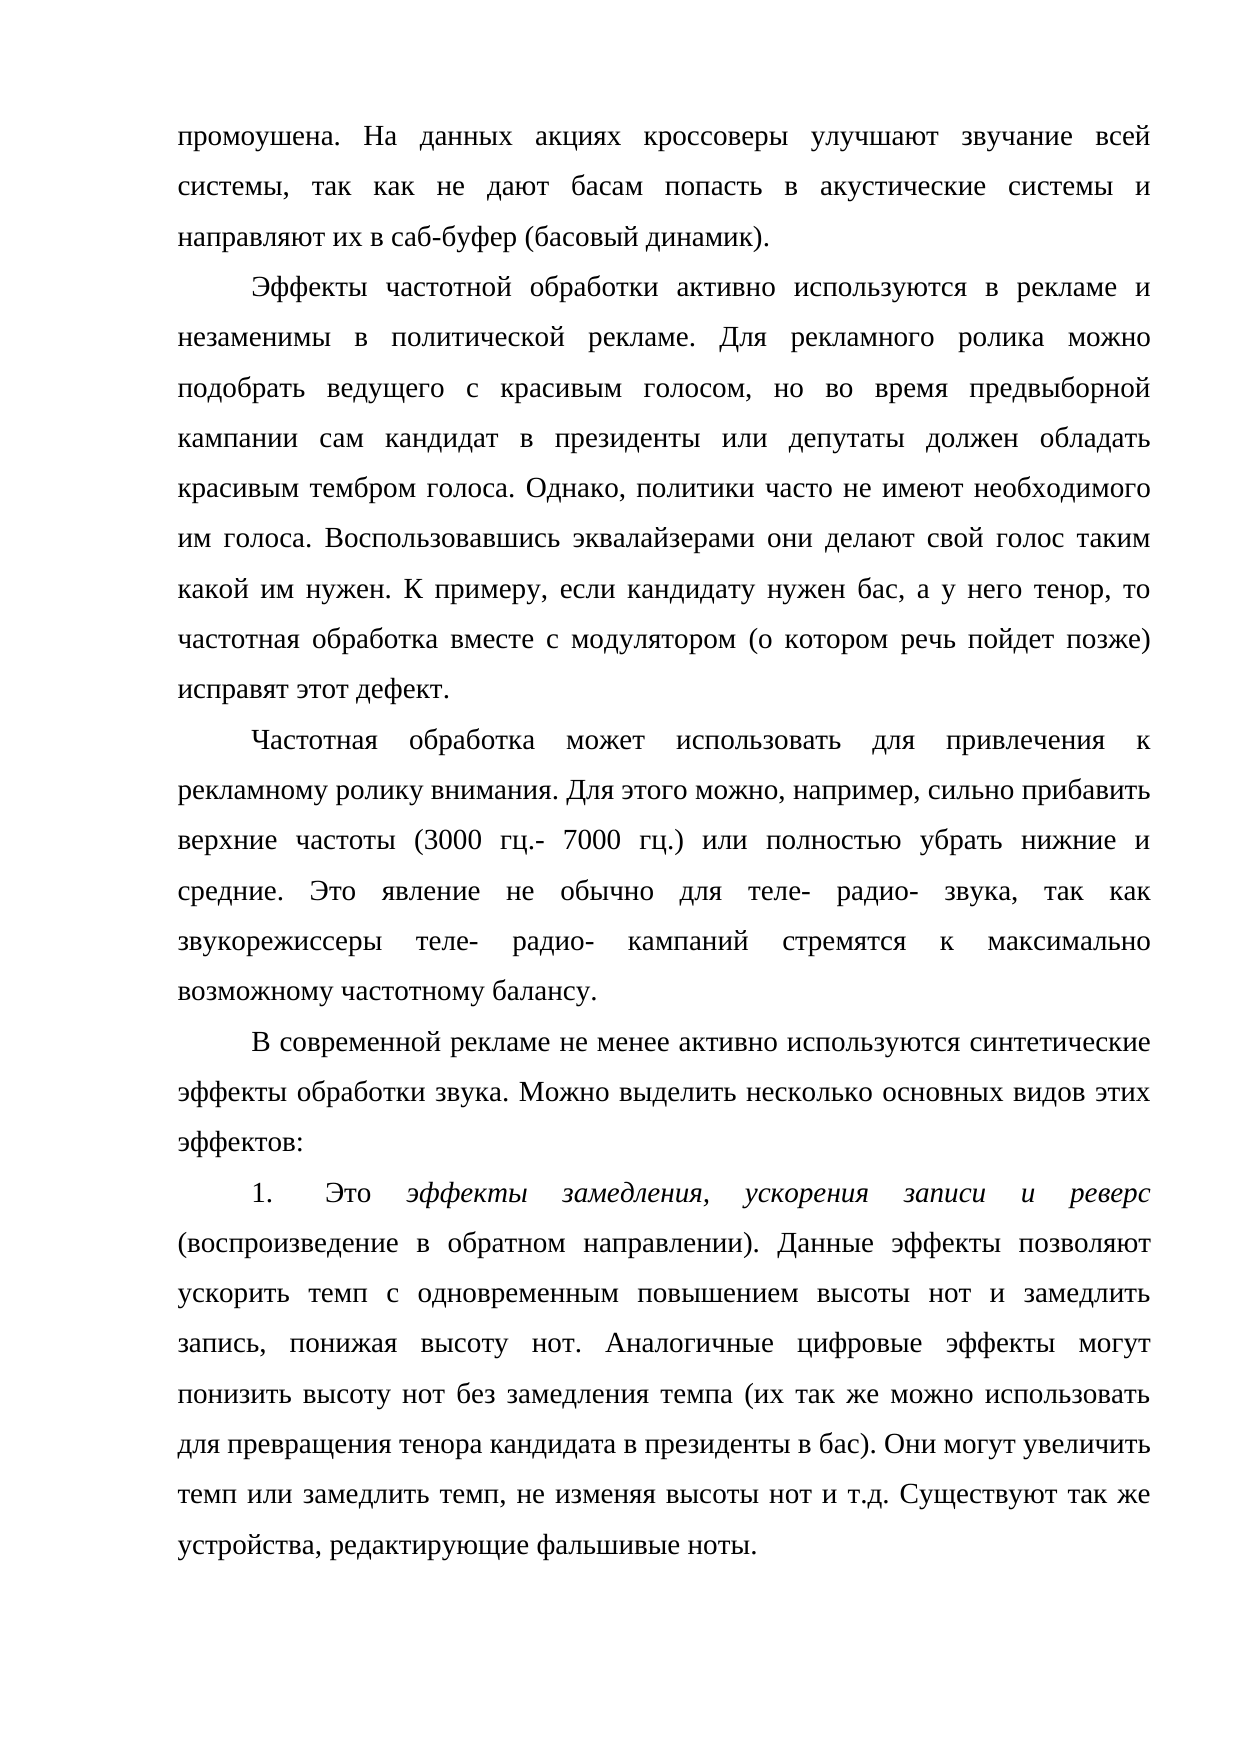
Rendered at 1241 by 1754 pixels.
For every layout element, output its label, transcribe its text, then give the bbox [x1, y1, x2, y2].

text В современной рекламе не менее активно используются синтетические эффекты обработки звука. Можно выделить несколько основных видов этих эффектов: [177, 1024, 1152, 1158]
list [177, 118, 1152, 252]
list Это эффекты замедления, ускорения записи и реверс (воспроизведение в обратном направлении). Данные эффекты позволяют ускорить темп с одновременным повышением высоты нот и замедлить запись, понижая высоту нот. Аналогичные цифровые эффекты могут понизить высоту нот без замедления темпа (их так же можно использовать для превращения тенора кандидата в президенты в бас). Они могут увеличить темп или замедлить темп, не изменяя высоты нот и т.д. Существуют так же устройства, редактирующие фальшивые ноты. [177, 1175, 1152, 1560]
text Частотная обработка может использовать для привлечения к рекламному ролику внимания. Для этого можно, например, сильно прибавить верхние частоты (3000 гц.- 7000 гц.) или полностью убрать нижние и средние. Это явление не обычно для теле- радио- звука, так как звукорежиссеры теле- радио- кампаний стремятся к максимально возможному частотному балансу. [177, 722, 1152, 1007]
text Эффекты частотной обработки активно используются в рекламе и незаменимы в политической рекламе. Для рекламного ролика можно подобрать ведущего с красивым голосом, но во время предвыборной кампании сам кандидат в президенты или депутаты должен обладать красивым тембром голоса. Однако, политики часто не имеют необходимого им голоса. Воспользовавшись эквалайзерами они делают свой голос таким какой им нужен. К примеру, если кандидату нужен бас, а у него тенор, то частотная обработка вместе с модулятором (о котором речь пойдет позже) исправят этот дефект. [177, 269, 1152, 705]
